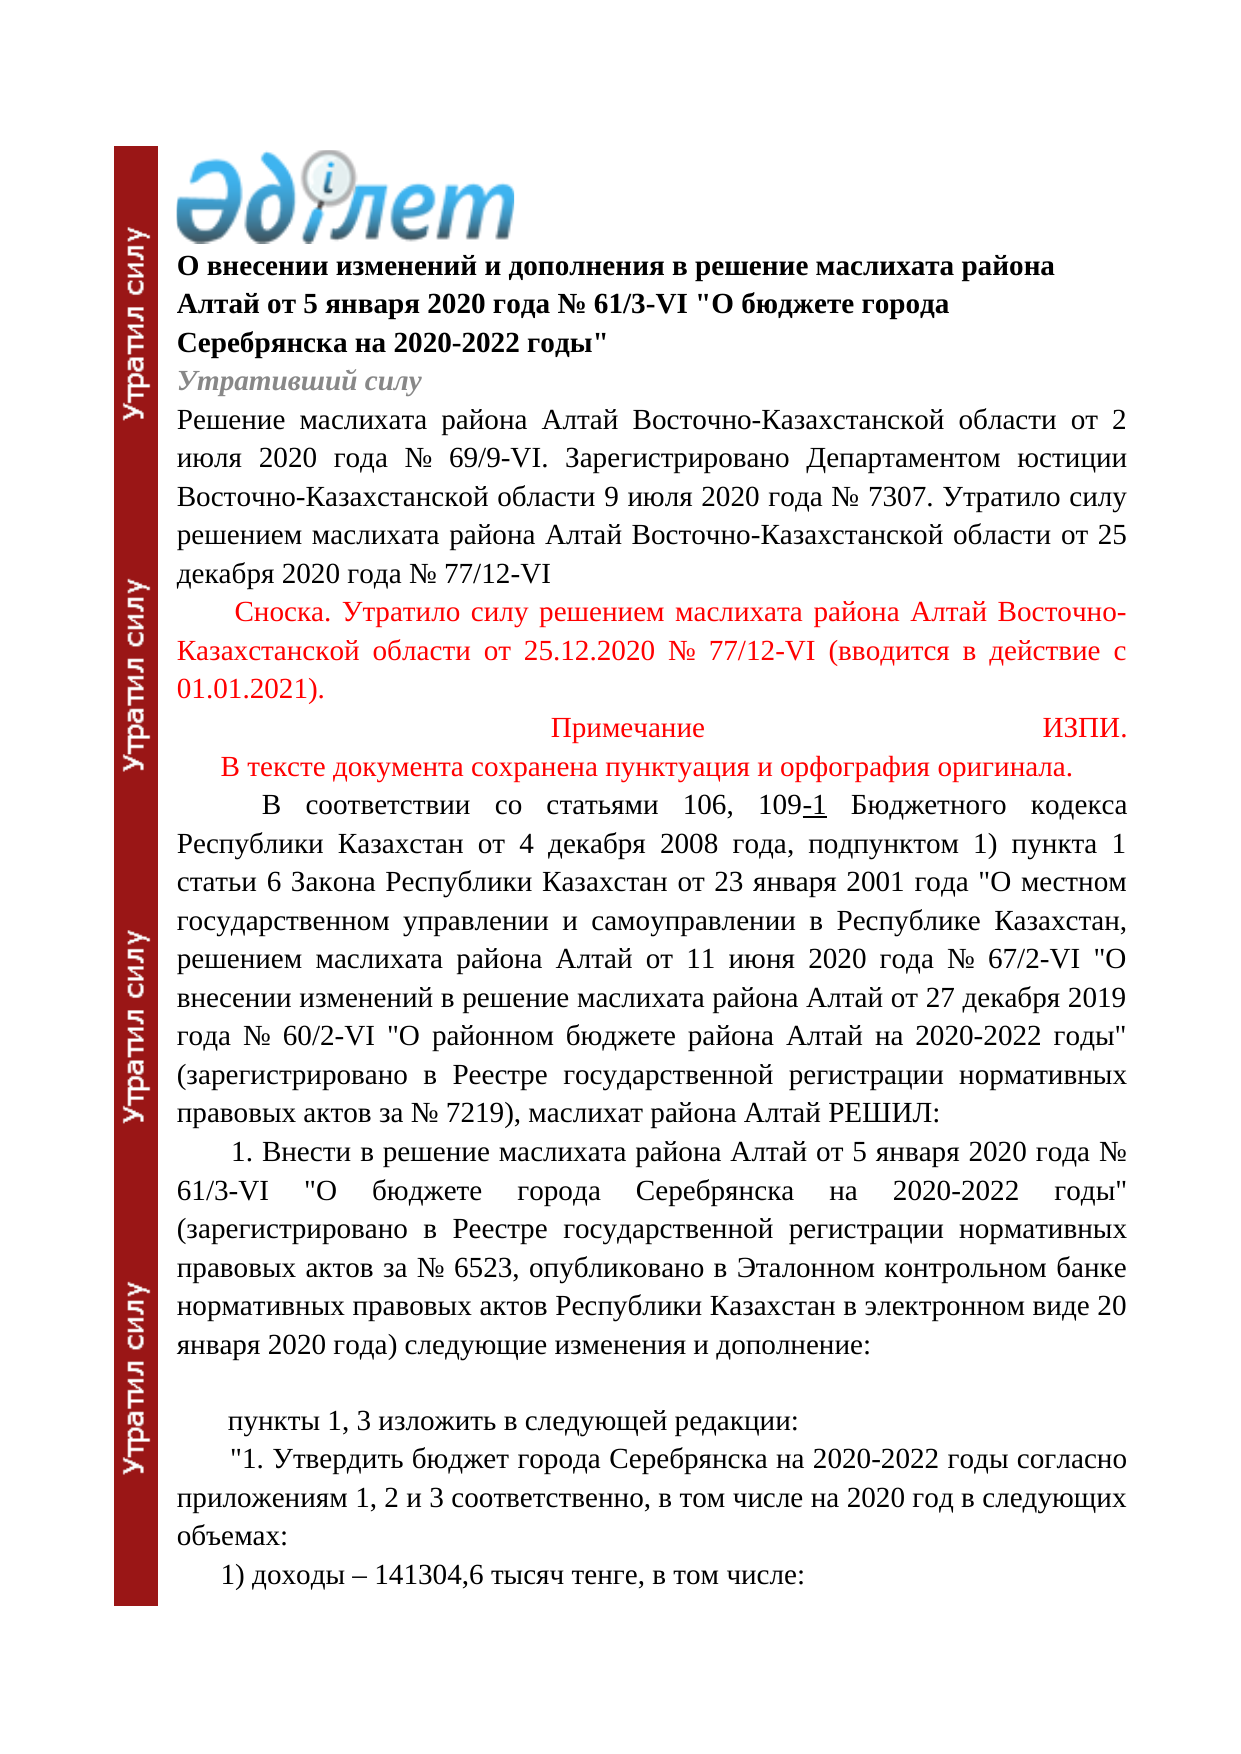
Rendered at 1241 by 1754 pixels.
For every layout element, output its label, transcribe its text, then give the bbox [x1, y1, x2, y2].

text "1. Утвердить бюджет города Серебрянска на 2020-2022 годы согласно приложениям 1, 2 и 3 соответственно, в том числе на 2020 год в следующих объемах: [112, 1441, 1128, 1552]
picture [114, 1129, 158, 1134]
picture [114, 1436, 158, 1441]
text 1. Внести в решение маслихата района Алтай от 5 января 2020 года № 61/3-VI "О бюджете города Серебрянска на 2020-2022 годы" (зарегистрировано в Реестре государственной регистрации нормативных правовых актов за № 6523, опубликовано в Эталонном контрольном банке нормативных правовых актов Республики Казахстан в электронном виде 20 января 2020 года) следующие изменения и дополнение: [112, 1134, 1128, 1360]
text Решение маслихата района Алтай Восточно-Казахстанской области от 2 июля 2020 года № 69/9-VI. Зарегистрировано Департаментом юстиции Восточно-Казахстанской области 9 июля 2020 года № 7307. Утратило силу решением маслихата района Алтай Восточно-Казахстанской области от 25 декабря 2020 года № 77/12-VI [112, 402, 1128, 589]
picture [114, 1360, 158, 1403]
picture [114, 1590, 158, 1606]
text Сноска. Утратило силу решением маслихата района Алтай Восточно-Казахстанской области от 25.12.2020 № 77/12-VI (вводится в действие с 01.01.2021). Примечание ИЗПИ. В тексте документа сохранена пунктуация и орфография оригинала. [112, 594, 1128, 782]
text пункты 1, 3 изложить в следующей редакции: [112, 1403, 1128, 1436]
text В соответствии со статьями 106, 109-1 Бюджетного кодекса Республики Казахстан от 4 декабря 2008 года, подпунктом 1) пункта 1 статьи 6 Закона Республики Казахстан от 23 января 2001 года "О местном государственном управлении и самоуправлении в Республике Казахстан, решением маслихата района Алтай от 11 июня 2020 года № 67/2-VI "О внесении изменений в решение маслихата района Алтай от 27 декабря 2019 года № 60/2-VI "О районном бюджете района Алтай на 2020-2022 годы" (зарегистрировано в Реестре государственной регистрации нормативных правовых актов за № 7219), маслихат района Алтай РЕШИЛ: [112, 787, 1128, 1129]
picture [114, 589, 158, 594]
picture [114, 782, 158, 787]
picture [176, 150, 515, 244]
text Утративший силу [112, 363, 1128, 397]
text О внесении изменений и дополнения в решение маслихата района Алтай от 5 января 2020 года № 61/3-VI "О бюджете города Серебрянска на 2020-2022 годы" [112, 248, 1128, 358]
picture [114, 358, 158, 363]
picture [114, 397, 158, 402]
picture [114, 1552, 158, 1557]
picture [114, 146, 158, 248]
text 1) доходы – 141304,6 тысяч тенге, в том числе: [112, 1557, 1128, 1590]
